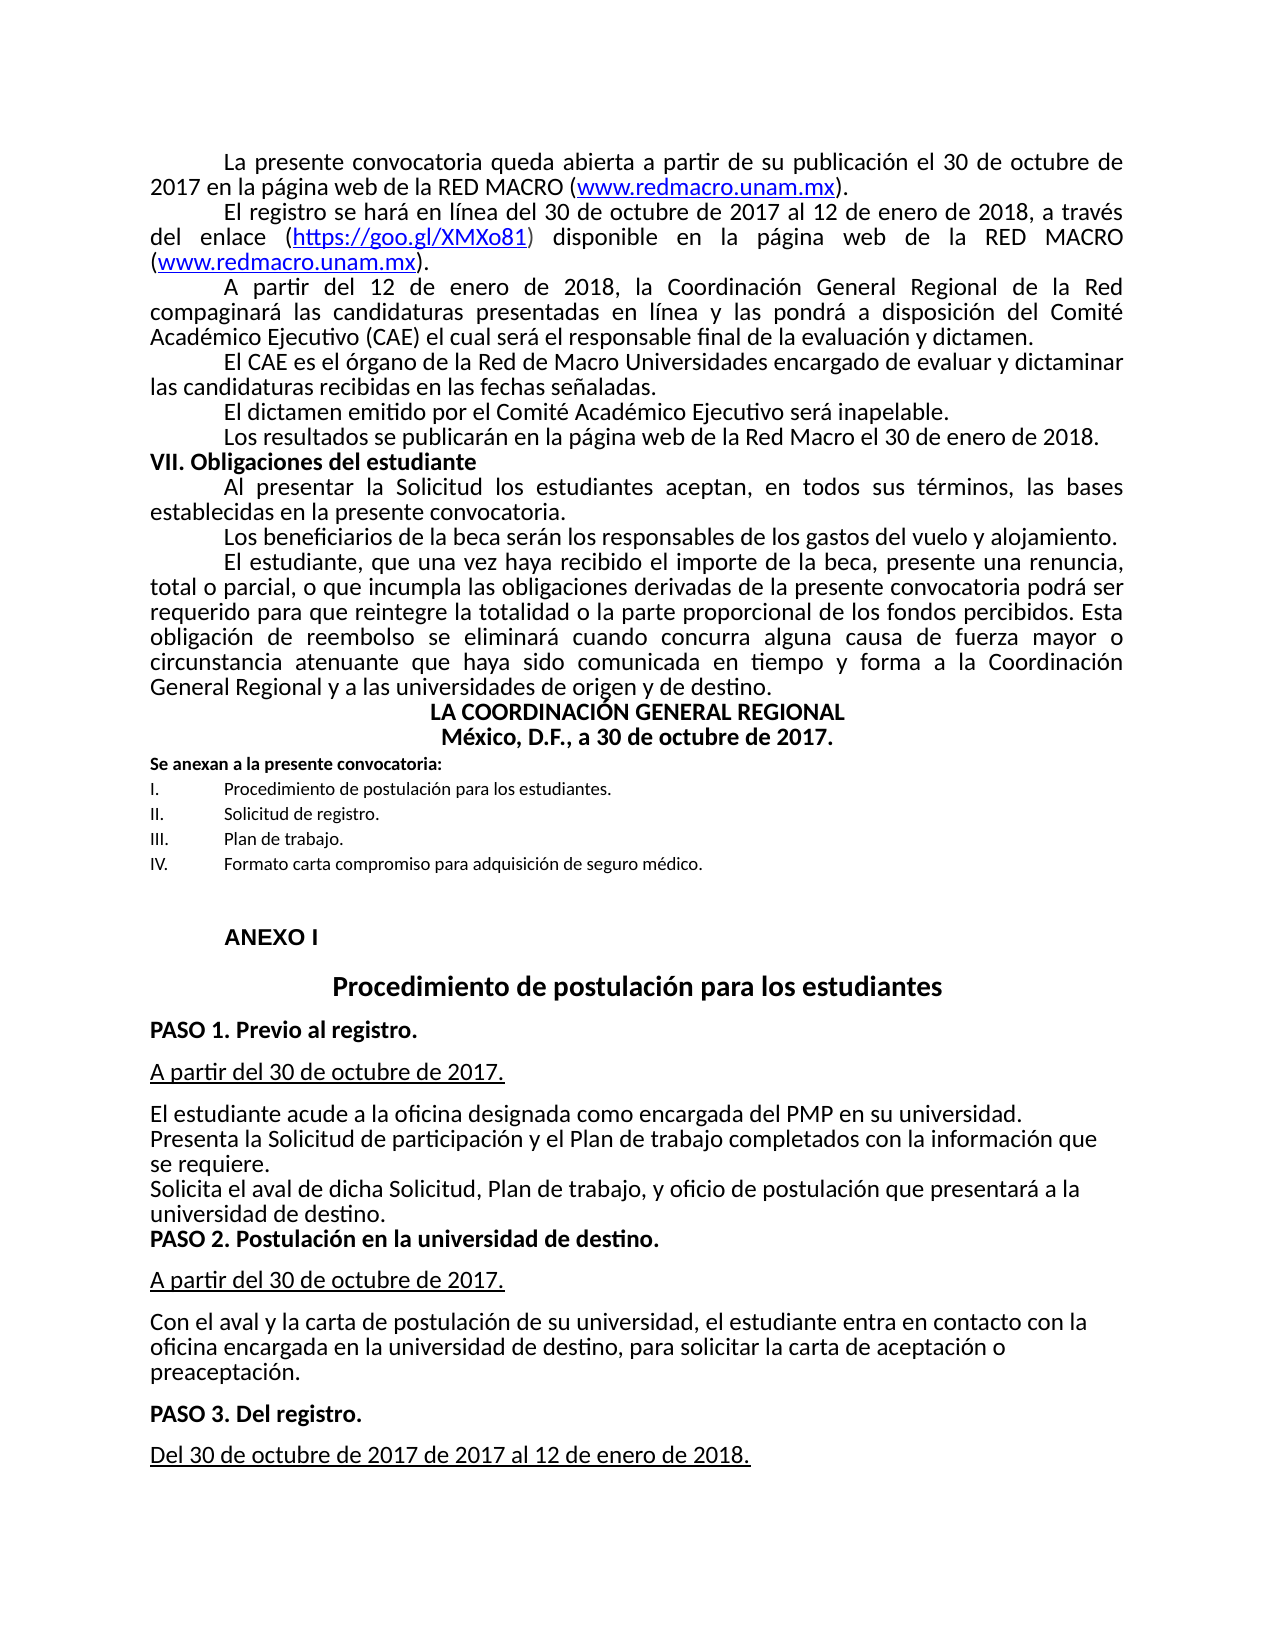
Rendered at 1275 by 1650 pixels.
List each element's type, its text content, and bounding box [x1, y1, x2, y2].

text Del 30 de octubre de 2017 de 2017 al 12 de enero de 2018. [150, 1444, 1125, 1469]
text II. Solicitud de registro. [150, 800, 1125, 825]
text III. Plan de trabajo. [150, 825, 1125, 850]
text Se anexan a la presente convocatoria: [150, 750, 1125, 775]
text Los resultados se publicarán en la página web de la Red Macro el 30 de enero de 2018. [150, 425, 1125, 450]
text El estudiante acude a la oficina designada como encargada del PMP en su universidad. [150, 1102, 1125, 1127]
text A partir del 30 de octubre de 2017. [150, 1269, 1125, 1294]
text Procedimiento de postulación para los estudiantes [150, 975, 1125, 1002]
text Al presentar la Solicitud los estudiantes aceptan, en todos sus términos, las bases establecidas en la presente convocatoria. [150, 475, 1125, 525]
text I. Procedimiento de postulación para los estudiantes. [150, 775, 1125, 800]
text México, D.F., a 30 de octubre de 2017. [150, 725, 1125, 750]
text ANEXO I [150, 925, 1125, 950]
text El estudiante, que una vez haya recibido el importe de la beca, presente una renuncia, total o parcial, o que incumpla las obligaciones derivadas de la presente convocatoria podrá ser requerido para que reintegre la totalidad o la parte proporcional de los fondos percibidos. Esta obligación de reembolso se eliminará cuando concurra alguna causa de fuerza mayor o circunstancia atenuante que haya sido comunicada en tiempo y forma a la Coordinación General Regional y a las universidades de origen y de destino. [150, 550, 1125, 700]
text PASO 1. Previo al registro. [150, 1019, 1125, 1044]
text A partir del 30 de octubre de 2017. [150, 1060, 1125, 1085]
text VII. Obligaciones del estudiante [150, 450, 1125, 475]
text Presenta la Solicitud de participación y el Plan de trabajo completados con la información que se requiere. [150, 1127, 1125, 1177]
text El registro se hará en línea del 30 de octubre de 2017 al 12 de enero de 2018, a través del enlace (https://goo.gl/XMXo81) disponible en la página web de la RED MACRO (www.redmacro.unam.mx). [150, 200, 1125, 275]
text Los beneficiarios de la beca serán los responsables de los gastos del vuelo y alojamiento. [150, 525, 1125, 550]
text El CAE es el órgano de la Red de Macro Universidades encargado de evaluar y dictaminar las candidaturas recibidas en las fechas señaladas. [150, 350, 1125, 400]
text PASO 2. Postulación en la universidad de destino. [150, 1227, 1125, 1252]
text IV. Formato carta compromiso para adquisición de seguro médico. [150, 850, 1125, 875]
text PASO 3. Del registro. [150, 1402, 1125, 1427]
text A partir del 12 de enero de 2018, la Coordinación General Regional de la Red compaginará las candidaturas presentadas en línea y las pondrá a disposición del Comité Académico Ejecutivo (CAE) el cual será el responsable final de la evaluación y dictamen. [150, 275, 1125, 350]
text Con el aval y la carta de postulación de su universidad, el estudiante entra en contacto con la oficina encargada en la universidad de destino, para solicitar la carta de aceptación o preaceptación. [150, 1310, 1125, 1385]
text El dictamen emitido por el Comité Académico Ejecutivo será inapelable. [150, 400, 1125, 425]
text La presente convocatoria queda abierta a partir de su publicación el 30 de octubre de 2017 en la página web de la RED MACRO (www.redmacro.unam.mx). [150, 150, 1125, 200]
text LA COORDINACIÓN GENERAL REGIONAL [150, 700, 1125, 725]
text Solicita el aval de dicha Solicitud, Plan de trabajo, y oficio de postulación que presentará a la universidad de destino. [150, 1177, 1125, 1227]
